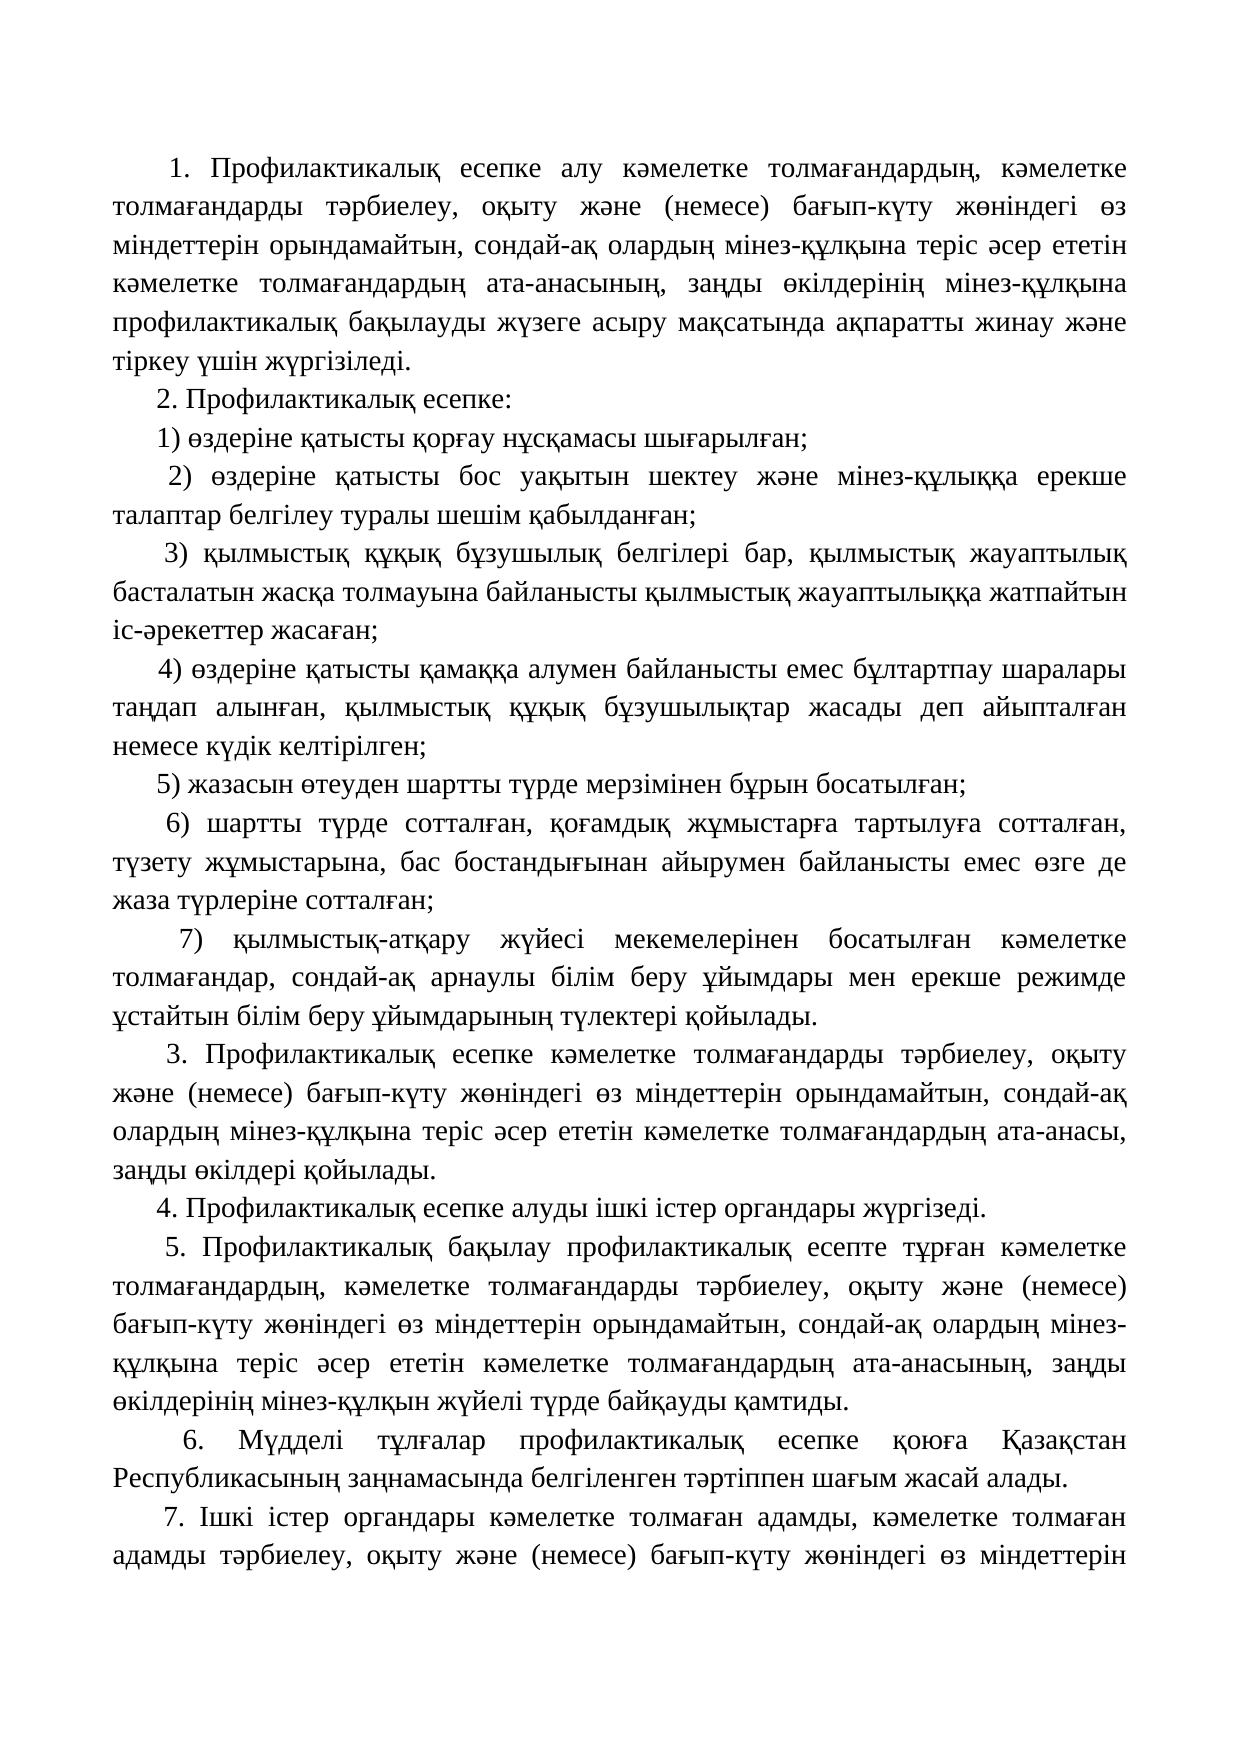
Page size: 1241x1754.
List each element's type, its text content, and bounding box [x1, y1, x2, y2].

text 6) шартты түрде сотталған, қоғамдық жұмыстарға тартылуға сотталған, түзету жұмыстарына, бас бостандығынан айырумен байланысты емес өзге де жаза түрлеріне сотталған; [112, 805, 1128, 916]
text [112, 1499, 1128, 1571]
text 2) өздеріне қатысты бос уақытын шектеу және мінез-құлыққа ерекше талаптар белгілеу туралы шешім қабылданған; [112, 458, 1128, 530]
text 3) қылмыстық құқық бұзушылық белгілері бар, қылмыстық жауаптылық басталатын жасқа толмауына байланысты қылмыстық жауаптылыққа жатпайтын іс-әрекеттер жасаған; [112, 535, 1128, 646]
text 7) қылмыстық-атқару жүйесi мекемелерiнен босатылған кәмелетке толмағандар, сондай-ақ арнаулы бiлiм беру ұйымдары мен ерекше режимде ұстайтын бiлiм беру ұйымдарының түлектері қойылады. [112, 921, 1128, 1031]
text 5. Профилактикалық бақылау профилактикалық есепте тұрған кәмелетке толмағандардың, кәмелетке толмағандарды тәрбиелеу, оқыту және (немесе) бағып-күту жөніндегі өз міндеттерін орындамайтын, сондай-ақ олардың мінез-құлқына теріс әсер ететін кәмелетке толмағандардың ата-анасының, заңды өкілдерінің мінез-құлқын жүйелі түрде байқауды қамтиды. [112, 1229, 1128, 1417]
text 3. Профилактикалық есепке кәмелетке толмағандарды тәрбиелеу, оқыту және (немесе) бағып-күту жөніндегі өз міндеттерін орындамайтын, сондай-ақ олардың мінез-құлқына теріс әсер ететін кәмелетке толмағандардың ата-анасы, заңды өкілдері қойылады. [112, 1036, 1128, 1186]
text 4) өздеріне қатысты қамаққа алумен байланысты емес бұлтартпау шаралары таңдап алынған, қылмыстық құқық бұзушылықтар жасады деп айыпталған немесе күдік келтірілген; [112, 651, 1128, 762]
text 6. Мүдделі тұлғалар профилактикалық есепке қоюға Қазақстан Республикасының заңнамасында белгіленген тәртіппен шағым жасай алады. [112, 1422, 1128, 1494]
text 1) өздеріне қатысты қорғау нұсқамасы шығарылған; [112, 420, 1128, 453]
text 2. Профилактикалық есепке: [112, 381, 1128, 415]
text 5) жазасын өтеуден шартты түрде мерзiмiнен бұрын босатылған; [112, 767, 1128, 800]
text 4. Профилактикалық есепке алуды ішкі істер органдары жүргізеді. [112, 1191, 1128, 1224]
text 1. Профилактикалық есепке алу кәмелетке толмағандардың, кәмелетке толмағандарды тәрбиелеу, оқыту және (немесе) бағып-күту жөніндегі өз міндеттерін орындамайтын, сондай-ақ олардың мінез-құлқына теріс әсер ететін кәмелетке толмағандардың ата-анасының, заңды өкілдерінің мінез-құлқына профилактикалық бақылауды жүзеге асыру мақсатында ақпаратты жинау және тіркеу үшін жүргізіледі. [112, 150, 1128, 376]
